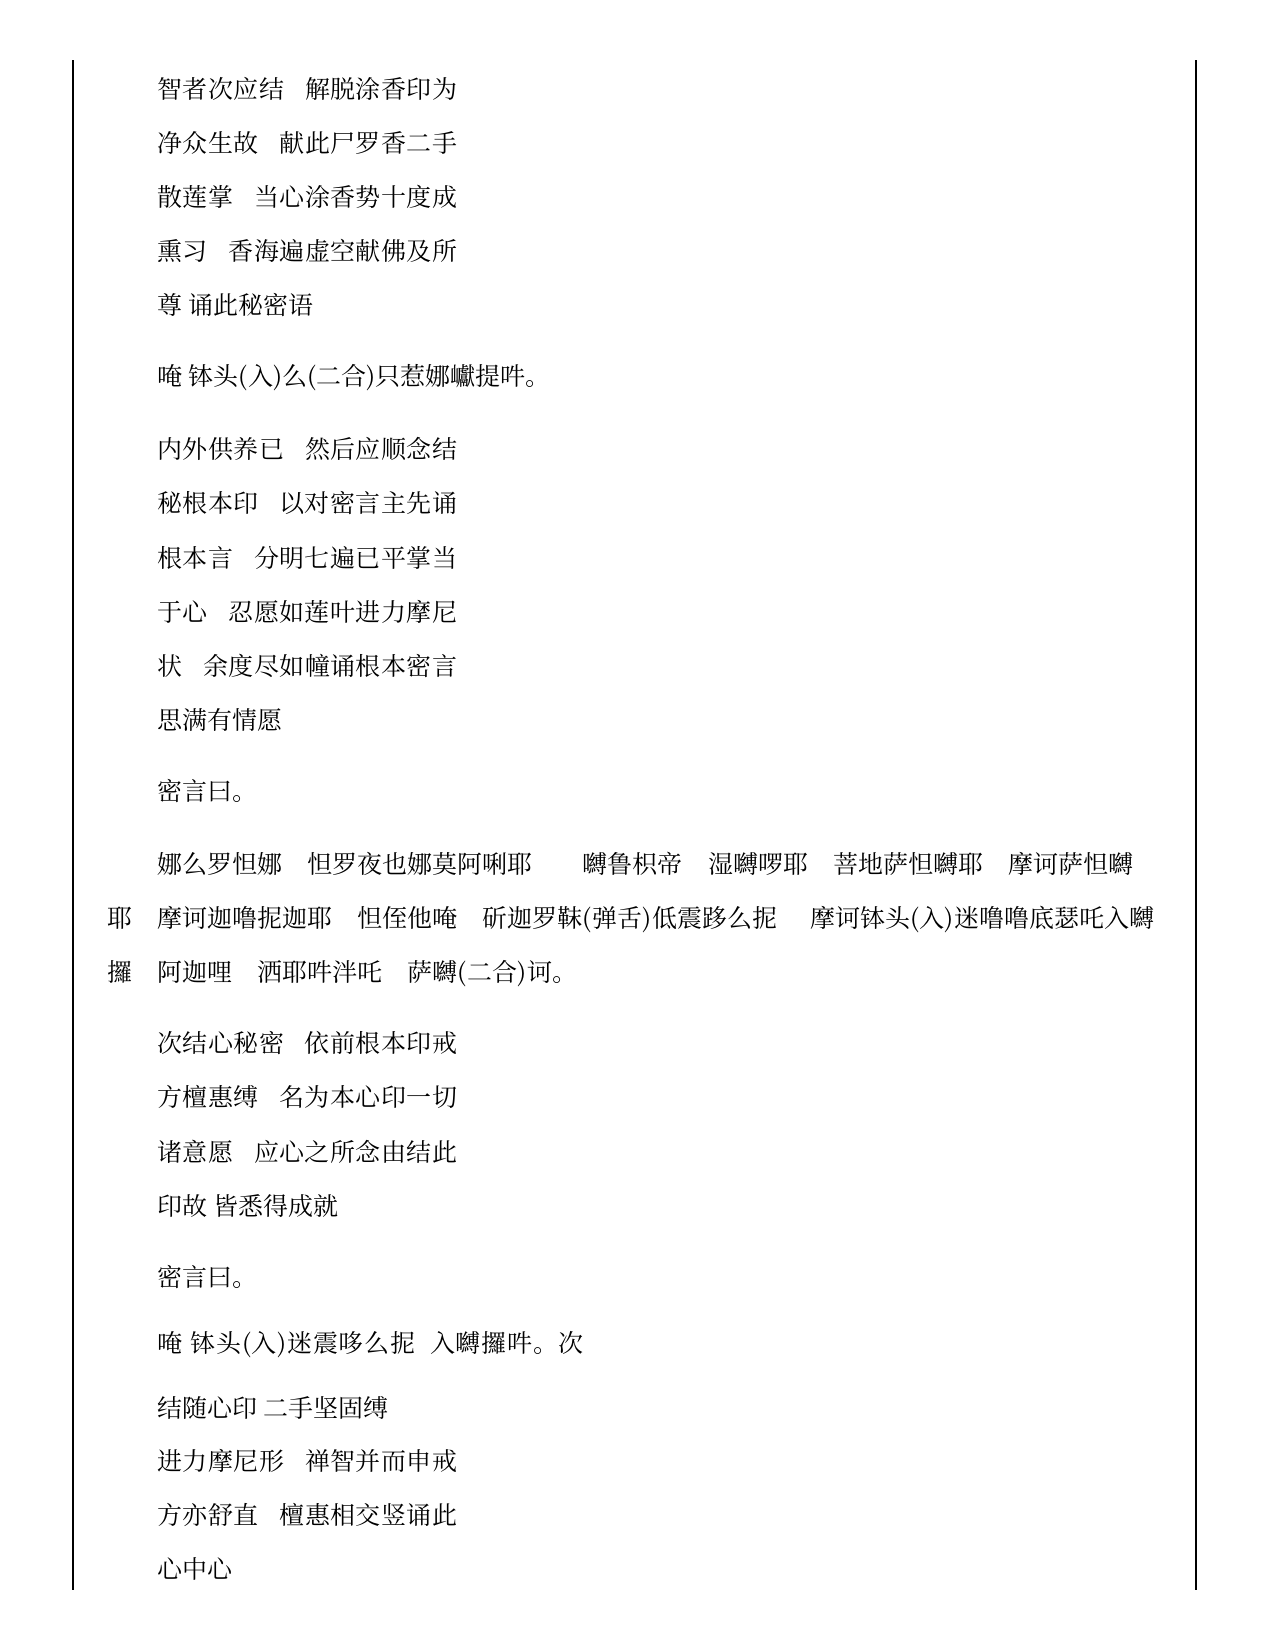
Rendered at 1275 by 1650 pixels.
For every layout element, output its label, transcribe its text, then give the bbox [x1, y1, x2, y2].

text 唵 钵头(入)迷震哆么抳 入嚩攞吽。次结随心印 二手坚固缚 [157, 1295, 585, 1424]
text 娜么罗怛娜 怛罗夜也 娜莫阿唎耶 嚩鲁枳帝 湿嚩啰耶 菩地萨怛嚩耶 摩诃萨怛嚩 耶 摩诃迦噜抳迦耶 怛侄他唵 斫迦罗靺(弹舌)低震跢么抳 摩诃钵头(入)迷噜噜底瑟吒入嚩攞 阿迦哩 洒耶吽泮吒 萨嚩(二合)诃。 [107, 844, 1162, 989]
text 次结心秘密 依前根本印戒方檀惠缚 名为本心印一切诸意愿 应心之所念由结此印故 皆悉得成就 [157, 1024, 458, 1222]
text 进力摩尼形 禅智并而申戒方亦舒直 檀惠相交竖诵此心中心 [157, 1441, 458, 1586]
text 唵 钵头(入)么(二合)只惹娜巘提吽。 [157, 357, 1195, 393]
text 智者次应结 解脱涂香印为净众生故 献此尸罗香二手散莲掌 当心涂香势十度成熏习 香海遍虚空献佛及所尊 诵此秘密语 [157, 69, 458, 322]
text 密言曰。 [157, 772, 1195, 808]
text 密言曰。 [157, 1257, 1195, 1293]
text 内外供养已 然后应顺念结秘根本印 以对密言主先诵根本言 分明七遍已平掌当于心 忍愿如莲叶进力摩尼状 余度尽如幢诵根本密言 思满有情愿 [157, 430, 458, 737]
